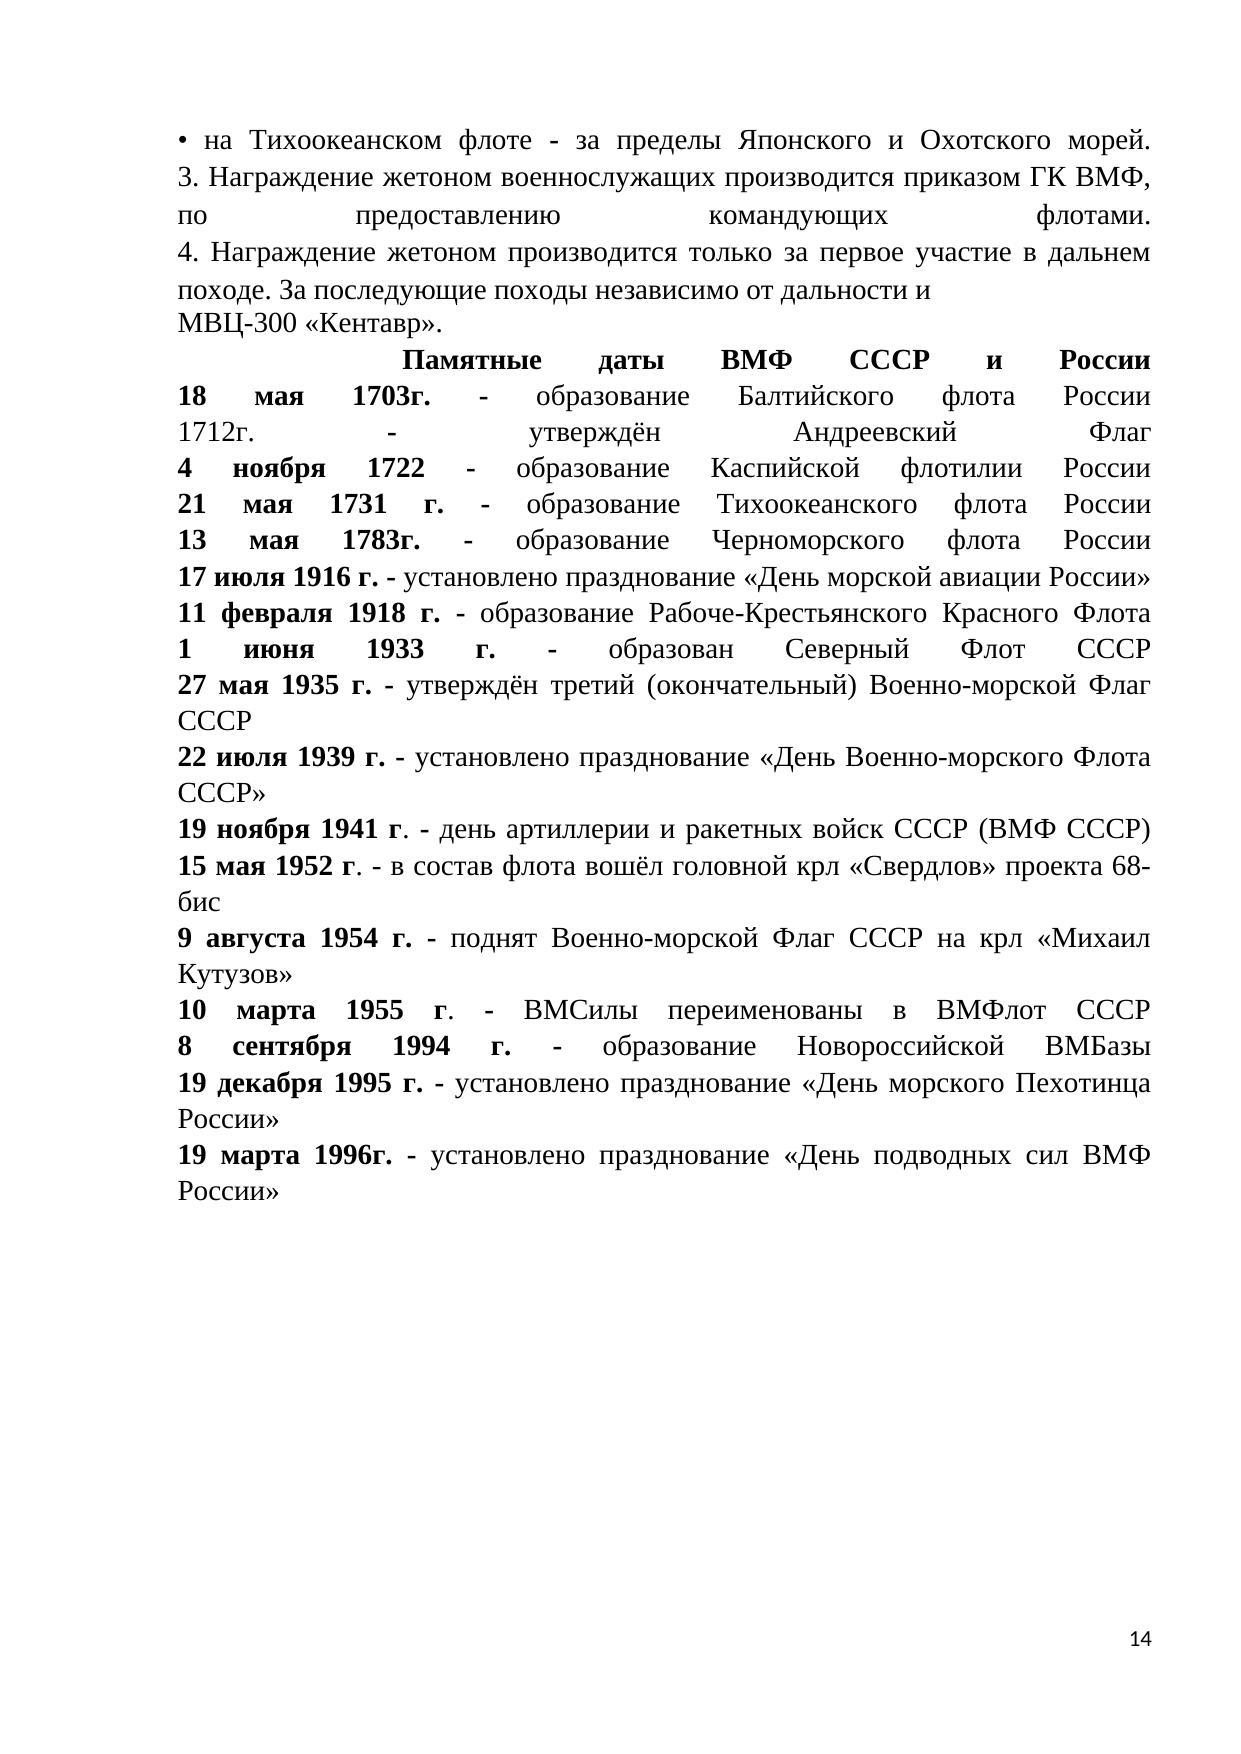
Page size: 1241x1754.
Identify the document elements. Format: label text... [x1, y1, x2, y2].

text МВЦ-300 «Кентавр». [177, 306, 1152, 339]
text 19 марта 1996г. - установлено празднование «День подводных сил ВМФ России» [177, 1137, 1152, 1207]
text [177, 118, 1152, 306]
text Памятные даты ВМФ СССР и России 18 мая 1703г. - образование Балтийского флота России 1712г. - утверждён Андреевский Флаг 4 ноября 1722 - образование Каспийской флотилии России 21 мая 1731 г. - образование Тихоокеанского флота России 13 мая 1783г. - образование Черноморского флота России 17 июля 1916 г. - установлено празднование «День морской авиации России» 11 февраля 1918 г. - образование Рабоче-Крестьянского Красного Флота 1 июня 1933 г. - образован Северный Флот СССР 27 мая 1935 г. - утверждён третий (окончательный) Военно-морской Флаг СССР 22 июля 1939 г. - установлено празднование «День Военно-морского Флота СССР» 19 ноября 1941 г. - день артиллерии и ракетных войск СССР (ВМФ СССР) 15 мая 1952 г. - в состав флота вошёл головной крл «Свердлов» проекта 68-бис 9 августа 1954 г. - поднят Военно-морской Флаг СССР на крл «Михаил Кутузов» 10 марта 1955 г. - ВМСилы переименованы в ВМФлот СССР 8 сентября 1994 г. - образование Новороссийской ВМБазы 19 декабря 1995 г. - установлено празднование «День морского Пехотинца России» [177, 342, 1152, 1134]
